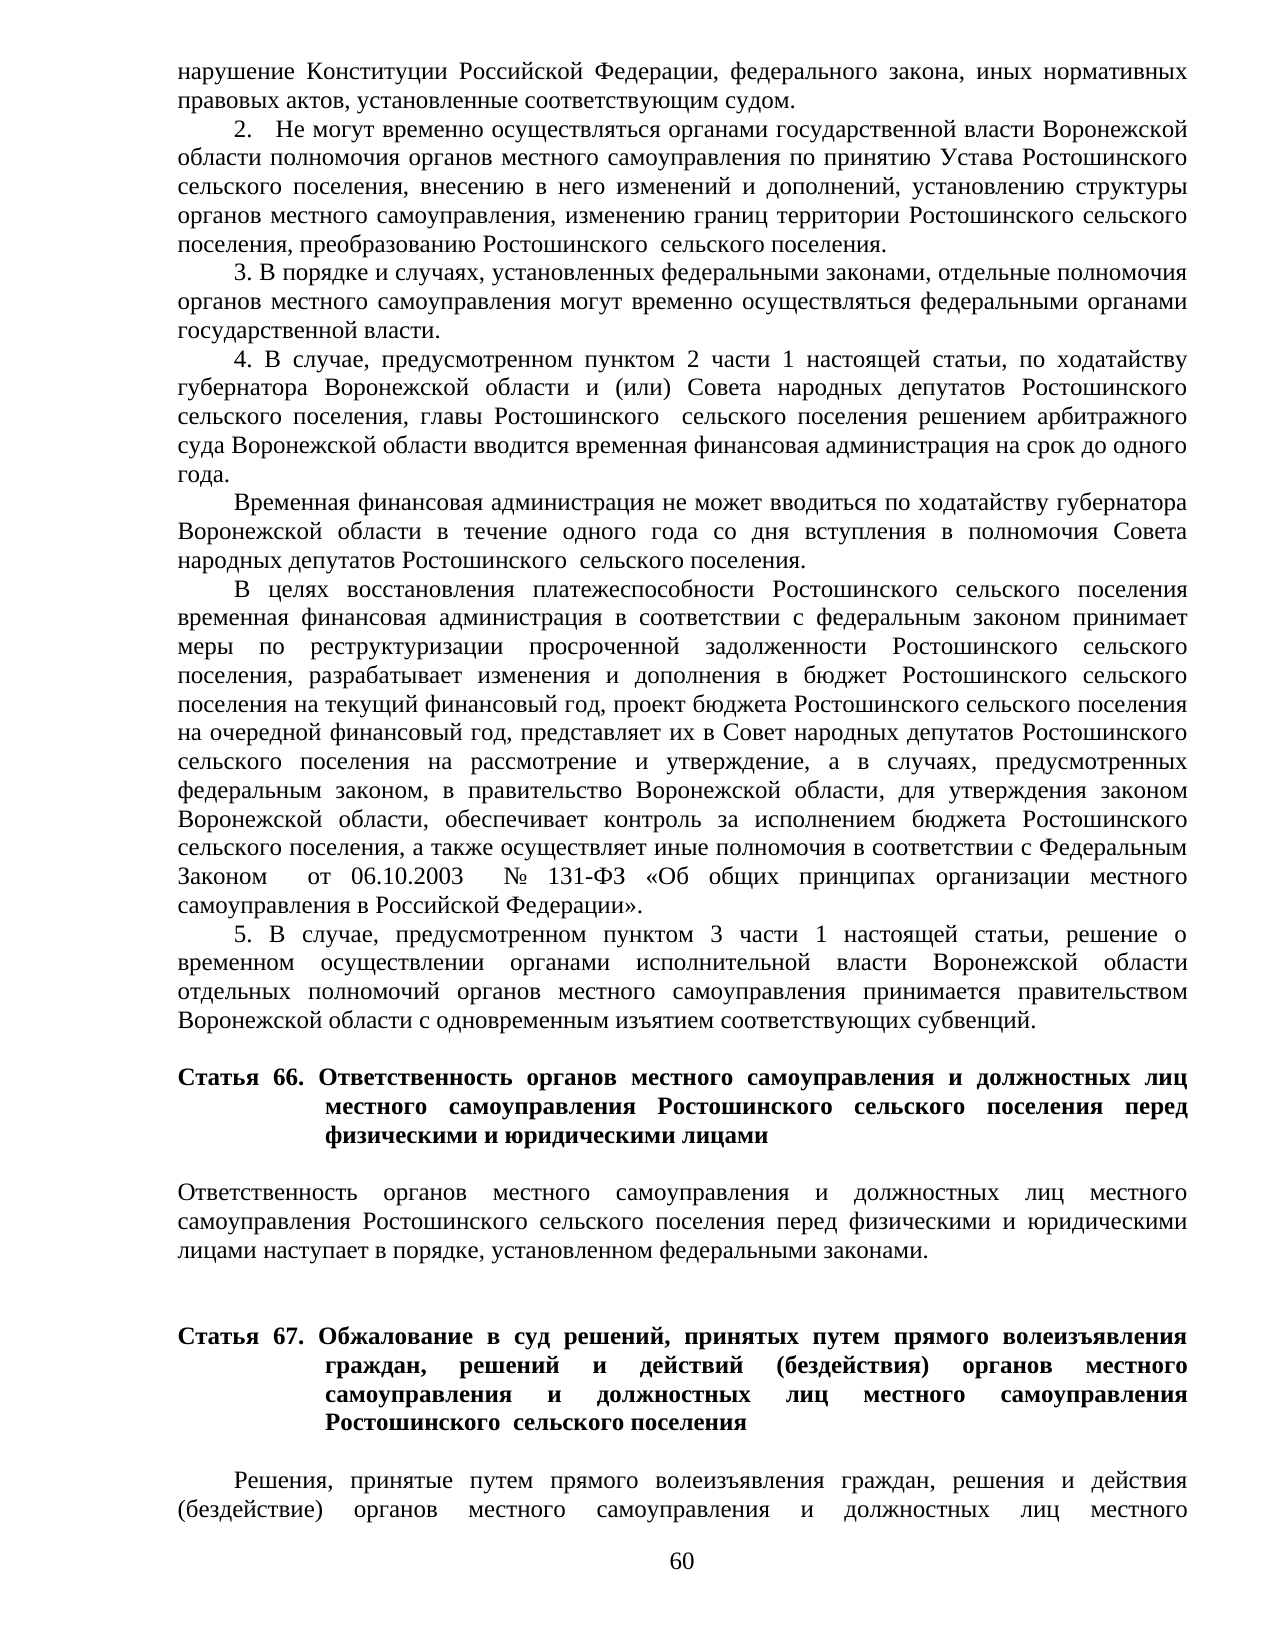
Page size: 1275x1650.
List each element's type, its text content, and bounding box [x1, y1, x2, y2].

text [177, 56, 1188, 114]
text В целях восстановления платежеспособности Ростошинского сельского поселения временная финансовая администрация в соответствии с федеральным законом принимает меры по реструктуризации просроченной задолженности Ростошинского сельского поселения, разрабатывает изменения и дополнения в бюджет Ростошинского сельского поселения на текущий финансовый год, проект бюджета Ростошинского сельского поселения на очередной финансовый год, представляет их в Совет народных депутатов Ростошинского сельского поселения на рассмотрение и утверждение, а в случаях, предусмотренных федеральным законом, в правительство Воронежской области, для утверждения законом Воронежской области, обеспечивает контроль за исполнением бюджета Ростошинского сельского поселения, а также осуществляет иные полномочия в соответствии с Федеральным Законом от 06.10.2003 № 131-ФЗ «Об общих принципах организации местного самоуправления в Российской Федерации». [177, 574, 1188, 919]
text 4. В случае, предусмотренном пунктом 2 части 1 настоящей статьи, по ходатайству губернатора Воронежской области и (или) Совета народных депутатов Ростошинского сельского поселения, главы Ростошинского сельского поселения решением арбитражного суда Воронежской области вводится временная финансовая администрация на срок до одного года. [177, 344, 1188, 487]
text Временная финансовая администрация не может вводиться по ходатайству губернатора Воронежской области в течение одного года со дня вступления в полномочия Совета народных депутатов Ростошинского сельского поселения. [177, 487, 1188, 574]
text 3. В порядке и случаях, установленных федеральными законами, отдельные полномочия органов местного самоуправления могут временно осуществляться федеральными органами государственной власти. [177, 257, 1188, 344]
text Статья 66. Ответственность органов местного самоуправления и должностных лиц местного самоуправления Ростошинского сельского поселения перед физическими и юридическими лицами [177, 1062, 1188, 1149]
text 2. Не могут временно осуществляться органами государственной власти Воронежской области полномочия органов местного самоуправления по принятию Устава Ростошинского сельского поселения, внесению в него изменений и дополнений, установлению структуры органов местного самоуправления, изменению границ территории Ростошинского сельского поселения, преобразованию Ростошинского сельского поселения. [177, 114, 1188, 257]
text Ответственность органов местного самоуправления и должностных лиц местного самоуправления Ростошинского сельского поселения перед физическими и юридическими лицами наступает в порядке, установленном федеральными законами. [177, 1177, 1188, 1264]
text Статья 67. Обжалование в суд решений, принятых путем прямого волеизъявления граждан, решений и действий (бездействия) органов местного самоуправления и должностных лиц местного самоуправления Ростошинского сельского поселения [177, 1321, 1188, 1436]
text 5. В случае, предусмотренном пунктом 3 части 1 настоящей статьи, решение о временном осуществлении органами исполнительной власти Воронежской области отдельных полномочий органов местного самоуправления принимается правительством Воронежской области с одновременным изъятием соответствующих субвенций. [177, 919, 1188, 1034]
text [177, 1465, 1188, 1522]
